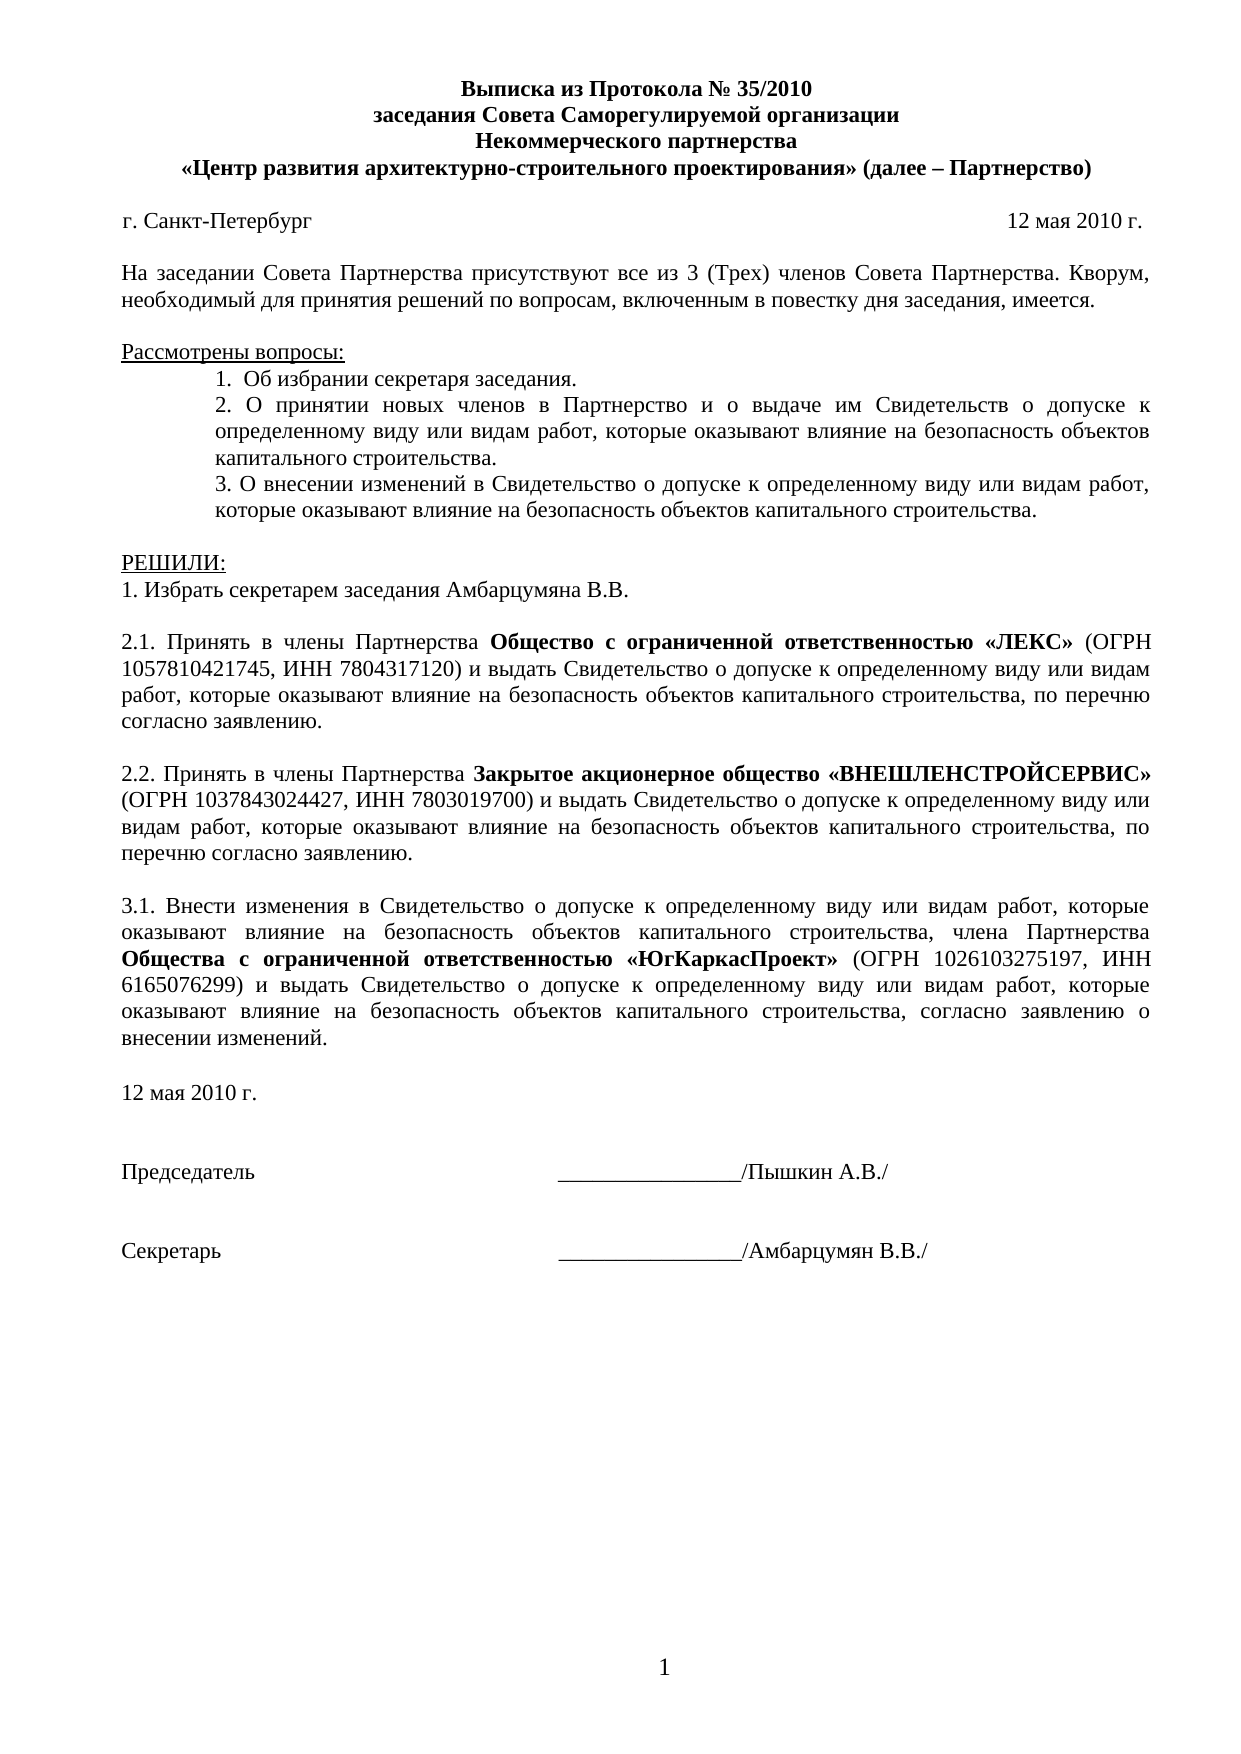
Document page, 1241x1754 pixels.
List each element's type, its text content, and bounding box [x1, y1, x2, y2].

table_header 12 мая 2010 г. [633, 207, 1154, 233]
text На заседании Совета Партнерства присутствуют все из 3 (Трех) членов Совета Партнерства. Кворум, необходимый для принятия решений по вопросам, включенным в повестку дня заседания, имеется. [121, 259, 1152, 312]
text 1. Избрать секретарем заседания Амбарцумяна В.В. [121, 576, 1152, 602]
text Секретарь ________________/Амбарцумян В.В./ [121, 1237, 1152, 1263]
text 12 мая 2010 г. [121, 1079, 1152, 1105]
text 2. О принятии новых членов в Партнерство и о выдаче им Свидетельств о допуске к определенному виду или видам работ, которые оказывают влияние на безопасность объектов капитального строительства. [215, 391, 1152, 470]
text 1. Об избрании секретаря заседания. [215, 365, 1152, 391]
text Некоммерческого партнерства [121, 128, 1152, 154]
text 3.1. Внести изменения в Свидетельство о допуске к определенному виду или видам работ, которые оказывают влияние на безопасность объектов капитального строительства, члена Партнерства Общества с ограниченной ответственностью «ЮгКаркасПроект» (ОГРН 1026103275197, ИНН 6165076299) и выдать Свидетельство о допуске к определенному виду или видам работ, которые оказывают влияние на безопасность объектов капитального строительства, согласно заявлению о внесении изменений. [121, 892, 1152, 1050]
text 2.1. Принять в члены Партнерства Общество с ограниченной ответственностью «ЛЕКС» (ОГРН 1057810421745, ИНН 7804317120) и выдать Свидетельство о допуске к определенному виду или видам работ, которые оказывают влияние на безопасность объектов капитального строительства, по перечню согласно заявлению. [121, 628, 1152, 734]
text заседания Совета Саморегулируемой организации [121, 101, 1152, 128]
text 3. О внесении изменений в Свидетельство о допуске к определенному виду или видам работ, которые оказывают влияние на безопасность объектов капитального строительства. [215, 470, 1152, 523]
table_header г. Санкт-Петербург [111, 207, 632, 233]
text «Центр развития архитектурно-строительного проектирования» (далее – Партнерство) [121, 154, 1152, 180]
text Выписка из Протокола № 35/2010 [121, 75, 1152, 101]
text 2.2. Принять в члены Партнерства Закрытое акционерное общество «ВНЕШЛЕНСТРОЙСЕРВИС» (ОГРН 1037843024427, ИНН 7803019700) и выдать Свидетельство о допуске к определенному виду или видам работ, которые оказывают влияние на безопасность объектов капитального строительства, по перечню согласно заявлению. [121, 760, 1152, 866]
text Рассмотрены вопросы: [121, 338, 1152, 365]
text Председатель ________________/Пышкин А.В./ [121, 1158, 1152, 1184]
text РЕШИЛИ: [121, 549, 1152, 576]
